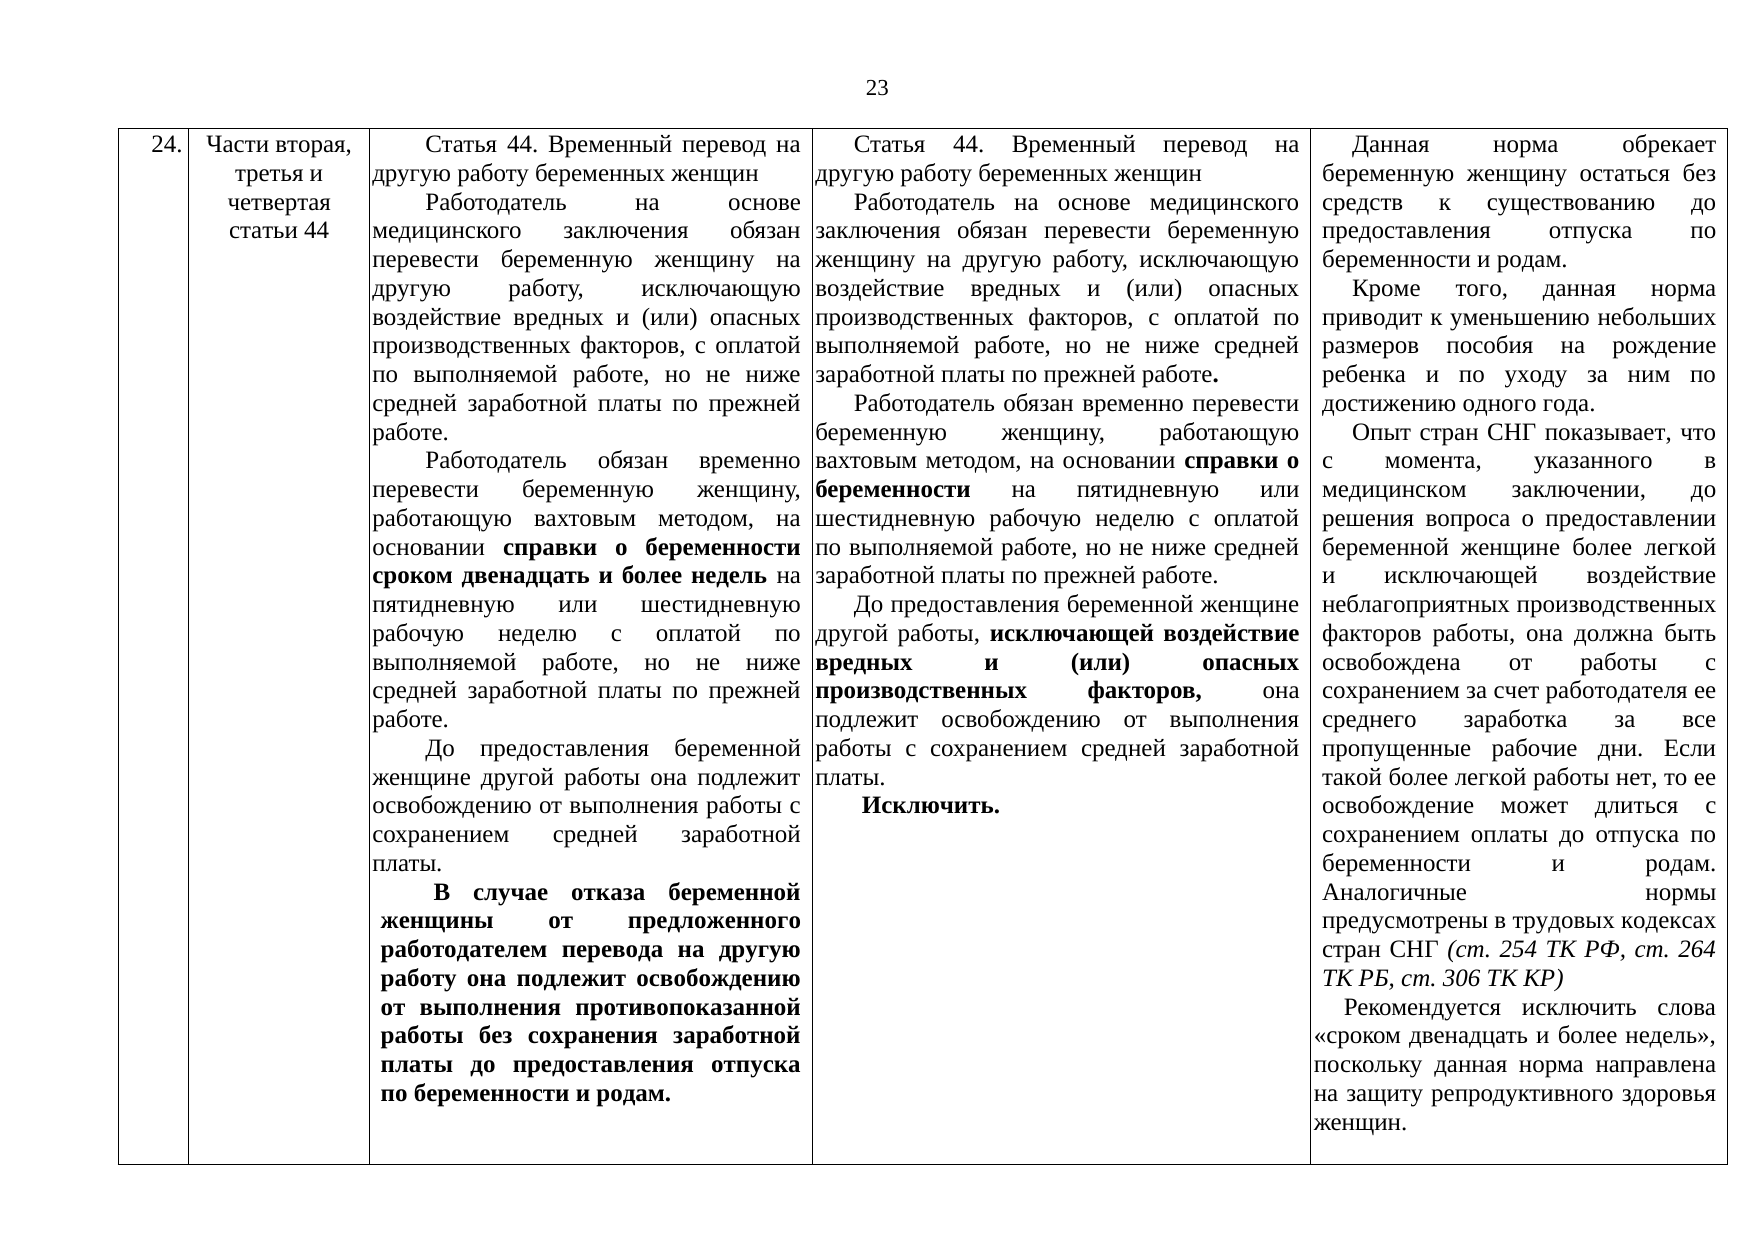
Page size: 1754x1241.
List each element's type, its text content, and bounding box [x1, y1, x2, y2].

table_cell Данная норма обрекает беременную женщину остаться без средств к существованию до предоставления отпуска по беременности и родам. Кроме того, данная норма приводит к уменьшению небольших размеров пособия на рождение ребенка и по уходу за ним по достижению одного года. Опыт стран СНГ показывает, что с момента, указанного в медицинском заключении, до решения вопроса о предоставлении беременной женщине более легкой и исключающей воздействие неблагоприятных производственных факторов работы, она должна быть освобождена от работы с сохранением за счет работодателя ее среднего заработка за все пропущенные рабочие дни. Если такой более легкой работы нет, то ее освобождение может длиться с сохранением оплаты до отпуска по беременности и родам. Аналогичные нормы предусмотрены в трудовых кодексах стран СНГ (ст. 254 ТК РФ, ст. 264 ТК РБ, ст. 306 ТК КР) Рекомендуется исключить слова «сроком двенадцать и более недель», поскольку данная норма направлена на защиту репродуктивного здоровья женщин. [1311, 129, 1727, 1164]
table_cell [119, 129, 188, 1164]
table_cell Статья 44. Временный перевод на другую работу беременных женщин Работодатель на основе медицинского заключения обязан перевести беременную женщину на другую работу, исключающую воздействие вредных и (или) опасных производственных факторов, с оплатой по выполняемой работе, но не ниже средней заработной платы по прежней работе. Работодатель обязан временно перевести беременную женщину, работающую вахтовым методом, на основании справки о беременности сроком двенадцать и более недель на пятидневную или шестидневную рабочую неделю с оплатой по выполняемой работе, но не ниже средней заработной платы по прежней работе. До предоставления беременной женщине другой работы она подлежит освобождению от выполнения работы с сохранением средней заработной платы. В случае отказа беременной женщины от предложенного работодателем перевода на другую работу она подлежит освобождению от выполнения противопоказанной работы без сохранения заработной платы до предоставления отпуска по беременности и родам. [370, 129, 812, 1164]
table_cell Статья 44. Временный перевод на другую работу беременных женщин Работодатель на основе медицинского заключения обязан перевести беременную женщину на другую работу, исключающую воздействие вредных и (или) опасных производственных факторов, с оплатой по выполняемой работе, но не ниже средней заработной платы по прежней работе. Работодатель обязан временно перевести беременную женщину, работающую вахтовым методом, на основании справки о беременности на пятидневную или шестидневную рабочую неделю с оплатой по выполняемой работе, но не ниже средней заработной платы по прежней работе. До предоставления беременной женщине другой работы, исключающей воздействие вредных и (или) опасных производственных факторов, она подлежит освобождению от выполнения работы с сохранением средней заработной платы. Исключить. [813, 129, 1310, 1164]
table_cell Части вторая, третья и четвертая статьи 44 [189, 129, 369, 1164]
